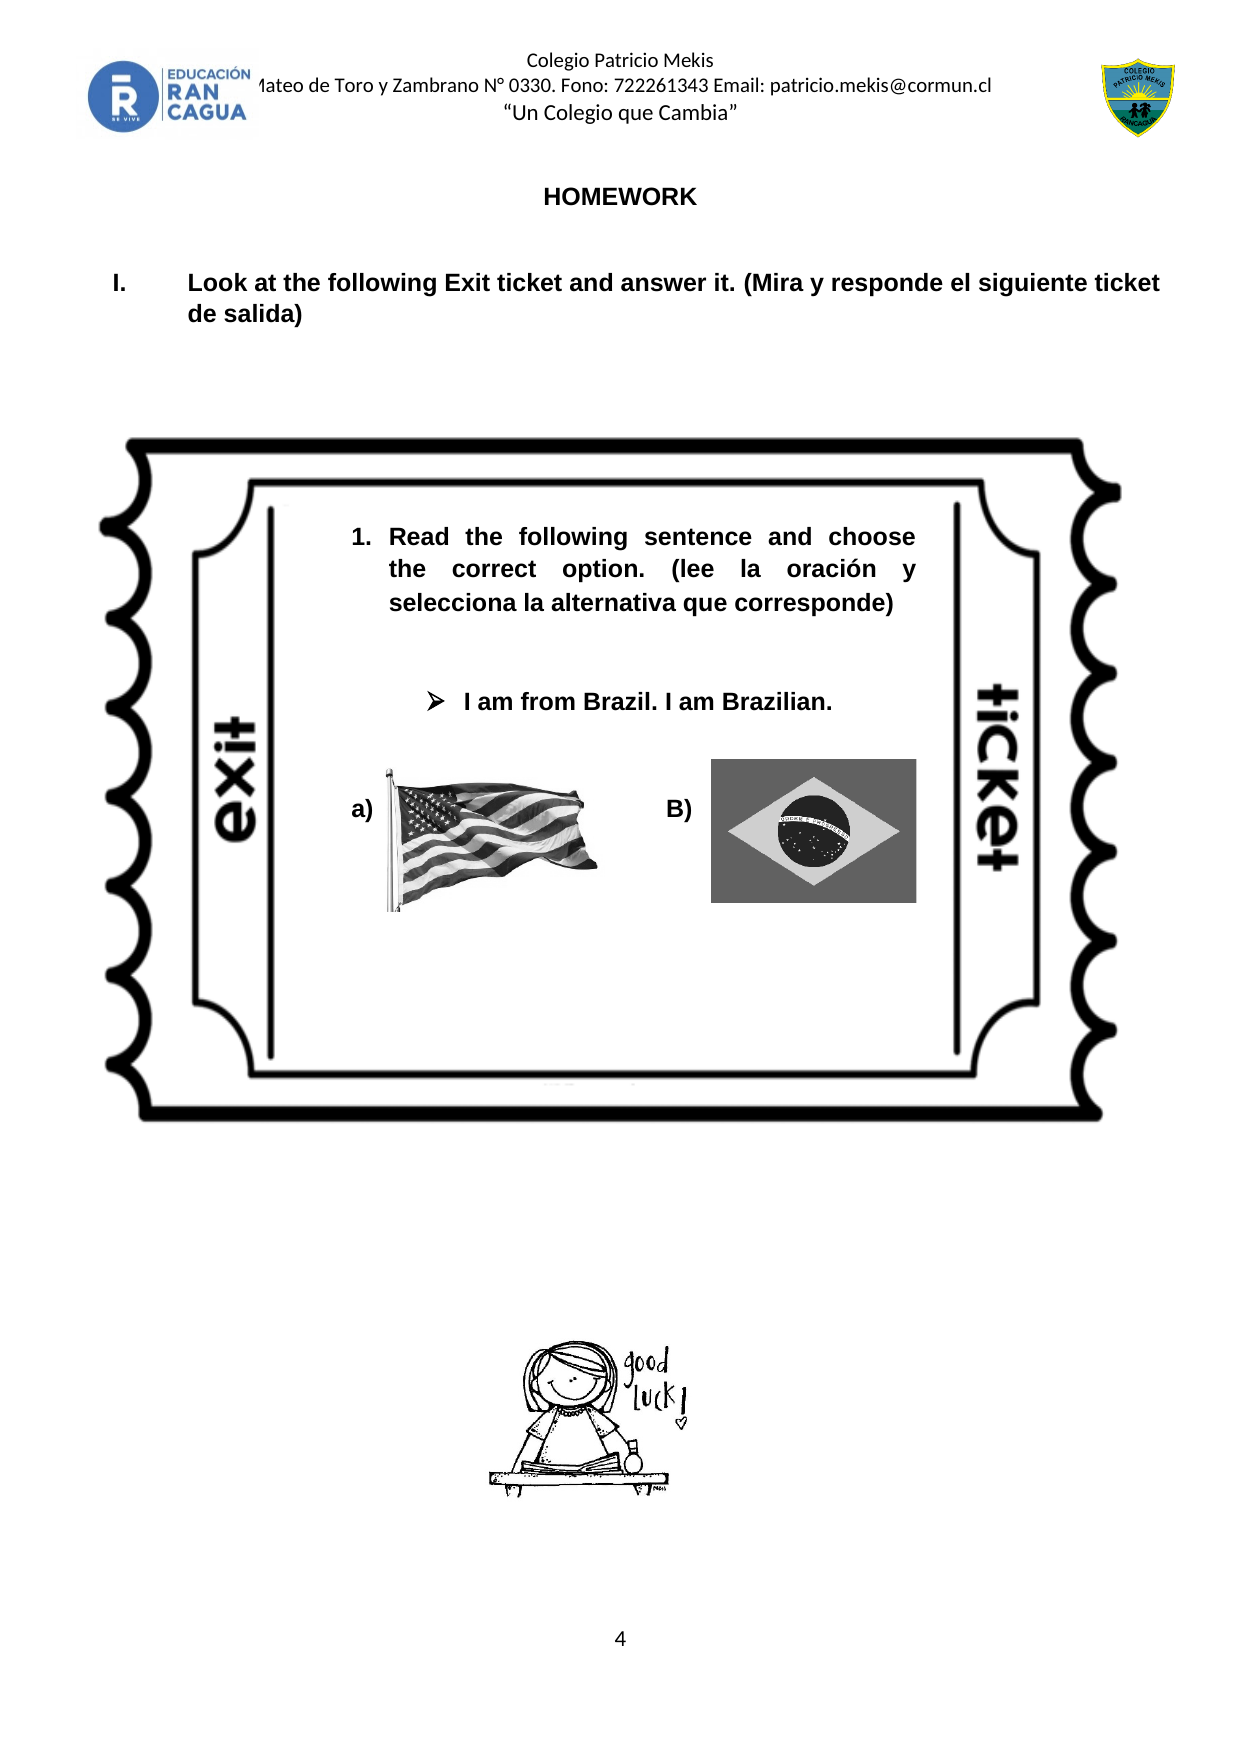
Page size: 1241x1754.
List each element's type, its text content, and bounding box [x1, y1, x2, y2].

picture [75, 48, 259, 139]
picture [479, 1322, 695, 1500]
picture [75, 415, 1141, 1147]
picture [1095, 51, 1177, 139]
list Look at the following Exit ticket and answer it. (Mira y responde el siguiente ticket de salida) [112, 268, 1165, 328]
text HOMEWORK [75, 182, 1165, 211]
